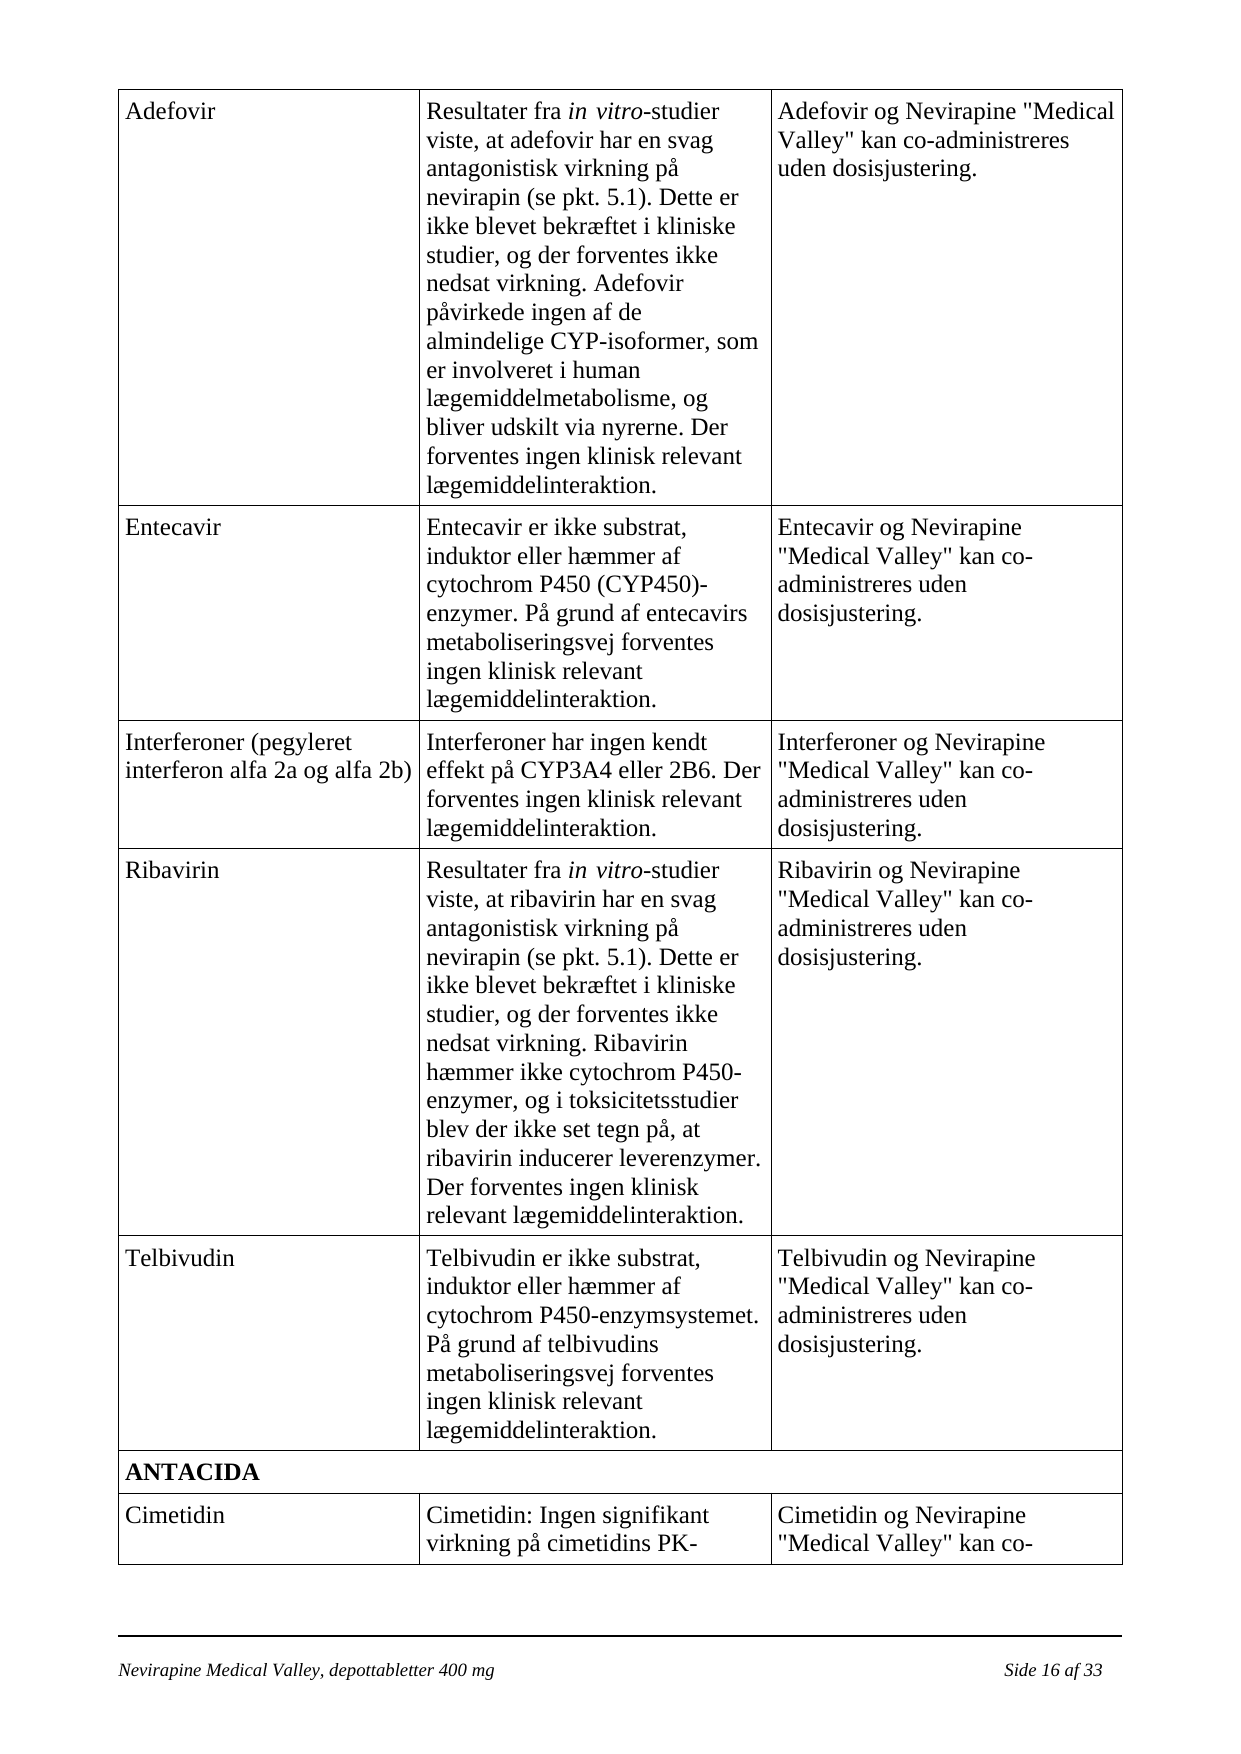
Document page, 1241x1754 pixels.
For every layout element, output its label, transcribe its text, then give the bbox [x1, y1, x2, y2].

table_cell Adefovir [119, 90, 419, 505]
table_cell Ribavirin og Nevirapine "Medical Valley" kan co-administreres uden dosisjustering. [772, 849, 1122, 1235]
table_cell Telbivudin og Nevirapine "Medical Valley" kan co-administreres uden dosisjustering. [772, 1236, 1122, 1450]
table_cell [420, 1494, 771, 1563]
table_cell Cimetidin [119, 1494, 419, 1563]
table_cell Telbivudin [119, 1236, 419, 1450]
table_cell Ribavirin [119, 849, 419, 1235]
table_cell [772, 1494, 1122, 1563]
table_cell ANTACIDA [119, 1451, 1122, 1492]
table_cell Adefovir og Nevirapine "Medical Valley" kan co-administreres uden dosisjustering. [772, 90, 1122, 505]
table_cell Resultater fra in vitro-studier viste, at adefovir har en svag antagonistisk virkning på nevirapin (se pkt. 5.1). Dette er ikke blevet bekræftet i kliniske studier, og der forventes ikke nedsat virkning. Adefovir påvirkede ingen af de almindelige CYP-isoformer, som er involveret i human lægemiddelmetabolisme, og bliver udskilt via nyrerne. Der forventes ingen klinisk relevant lægemiddelinteraktion. [420, 90, 771, 505]
table_cell Entecavir og Nevirapine "Medical Valley" kan co-administreres uden dosisjustering. [772, 506, 1122, 719]
table_cell Resultater fra in vitro-studier viste, at ribavirin har en svag antagonistisk virkning på nevirapin (se pkt. 5.1). Dette er ikke blevet bekræftet i kliniske studier, og der forventes ikke nedsat virkning. Ribavirin hæmmer ikke cytochrom P450-enzymer, og i toksicitetsstudier blev der ikke set tegn på, at ribavirin inducerer leverenzymer. Der forventes ingen klinisk relevant lægemiddelinteraktion. [420, 849, 771, 1235]
table_cell Interferoner har ingen kendt effekt på CYP3A4 eller 2B6. Der forventes ingen klinisk relevant lægemiddelinteraktion. [420, 721, 771, 848]
table_cell Interferoner (pegyleret interferon alfa 2a og alfa 2b) [119, 721, 419, 848]
table_cell Interferoner og Nevirapine "Medical Valley" kan co-administreres uden dosisjustering. [772, 721, 1122, 848]
table_cell Telbivudin er ikke substrat, induktor eller hæmmer af cytochrom P450-enzymsystemet. På grund af telbivudins metaboliseringsvej forventes ingen klinisk relevant lægemiddelinteraktion. [420, 1236, 771, 1450]
table_cell Entecavir er ikke substrat, induktor eller hæmmer af cytochrom P450 (CYP450)-enzymer. På grund af entecavirs metaboliseringsvej forventes ingen klinisk relevant lægemiddelinteraktion. [420, 506, 771, 719]
table_cell Entecavir [119, 506, 419, 719]
